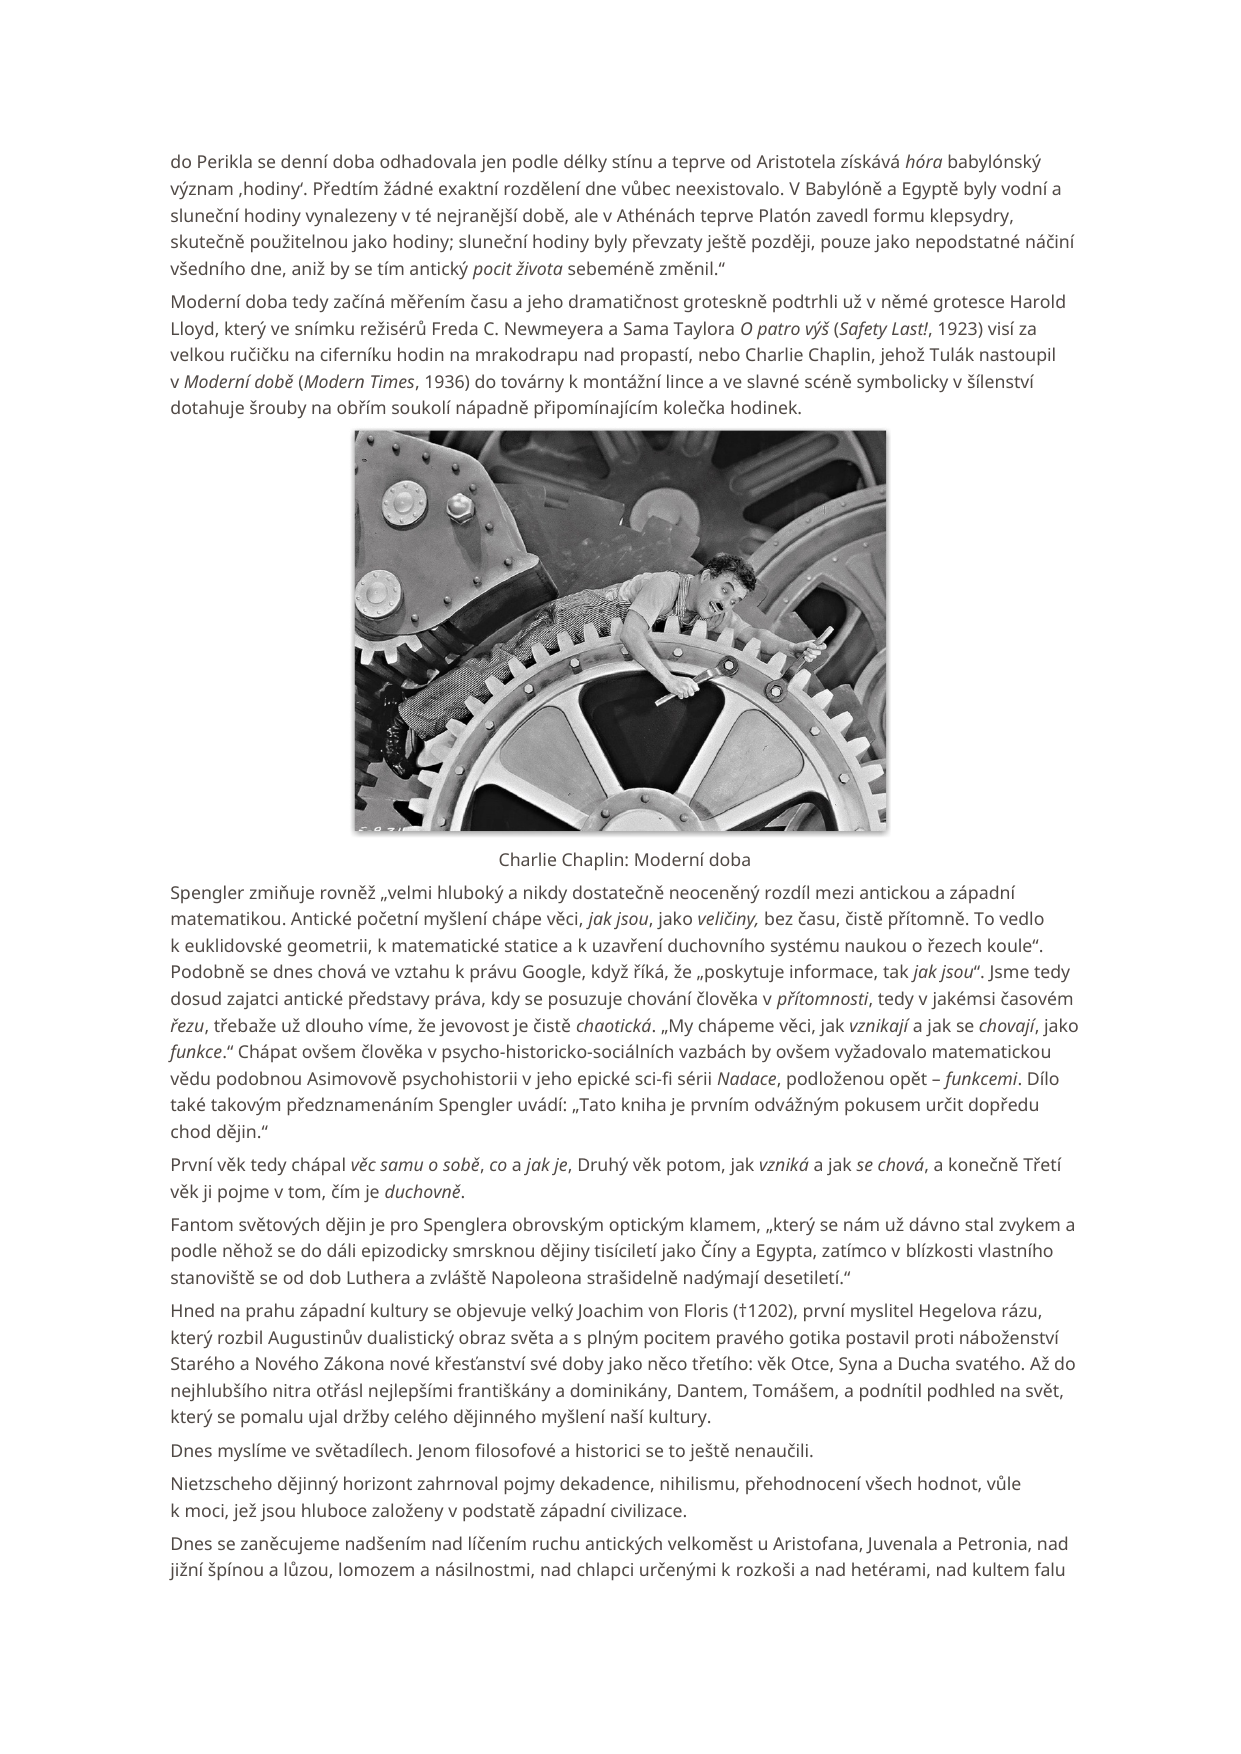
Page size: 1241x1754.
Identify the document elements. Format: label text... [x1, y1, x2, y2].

text První věk tedy chápal věc samu o sobě, co a jak je, Druhý věk potom, jak vzniká a jak se chová, a konečně Třetí věk ji pojme v tom, čím je duchovně. [170, 1150, 1079, 1203]
text Fantom světových dějin je pro Spenglera obrovským optickým klamem, „který se nám už dávno stal zvykem a podle něhož se do dáli epizodicky smrsknou dějiny tisíciletí jako Číny a Egypta, zatímco v blízkosti vlastního stanoviště se od dob Luthera a zvláště Napoleona strašidelně nadýmají desetiletí.“ [170, 1210, 1079, 1290]
picture [349, 426, 891, 838]
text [170, 148, 1079, 280]
text Dnes myslíme ve světadílech. Jenom filosofové a historici se to ještě nenaučili. [170, 1436, 1079, 1462]
text Spengler zmiňuje rovněž „velmi hluboký a nikdy dostatečně neoceněný rozdíl mezi antickou a západní matematikou. Antické početní myšlení chápe věci, jak jsou, jako veličiny, bez času, čistě přítomně. To vedlo k euklidovské geometrii, k matematické statice a k uzavření duchovního systému naukou o řezech koule“. Podobně se dnes chová ve vztahu k právu Google, když říká, že „poskytuje informace, tak jak jsou“. Jsme tedy dosud zajatci antické představy práva, kdy se posuzuje chování člověka v přítomnosti, tedy v jakémsi časovém řezu, třebaže už dlouho víme, že jevovost je čistě chaotická. „My chápeme věci, jak vznikají a jak se chovají, jako funkce.“ Chápat ovšem člověka v psycho-historicko-sociálních vazbách by ovšem vyžadovalo matematickou vědu podobnou Asimovově psychohistorii v jeho epické sci-fi sérii Nadace, podloženou opět – funkcemi. Dílo také takovým předznamenáním Spengler uvádí: „Tato kniha je prvním odvážným pokusem určit dopředu chod dějin.“ [170, 878, 1079, 1143]
text Hned na prahu západní kultury se objevuje velký Joachim von Floris (†1202), první myslitel Hegelova rázu, který rozbil Augustinův dualistický obraz světa a s plným pocitem pravého gotika postavil proti náboženství Starého a Nového Zákona nové křesťanství své doby jako něco třetího: věk Otce, Syna a Ducha svatého. Až do nejhlubšího nitra otřásl nejlepšími františkány a dominikány, Dantem, Tomášem, a podnítil podhled na svět, který se pomalu ujal držby celého dějinného myšlení naší kultury. [170, 1296, 1079, 1429]
text Nietzscheho dějinný horizont zahrnoval pojmy dekadence, nihilismu, přehodnocení všech hodnot, vůle k moci, jež jsou hluboce založeny v podstatě západní civilizace. [170, 1469, 1079, 1522]
text Charlie Chaplin: Moderní doba [177, 845, 1073, 871]
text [170, 1529, 1079, 1582]
text Moderní doba tedy začíná měřením času a jeho dramatičnost groteskně podtrhli už v němé grotesce Harold Lloyd, který ve snímku režisérů Freda C. Newmeyera a Sama Taylora O patro výš (Safety Last!, 1923) visí za velkou ručičku na ciferníku hodin na mrakodrapu nad propastí, nebo Charlie Chaplin, jehož Tulák nastoupil v Moderní době (Modern Times, 1936) do továrny k montážní lince a ve slavné scéně symbolicky v šílenství dotahuje šrouby na obřím soukolí nápadně připomínajícím kolečka hodinek. [170, 287, 1079, 420]
